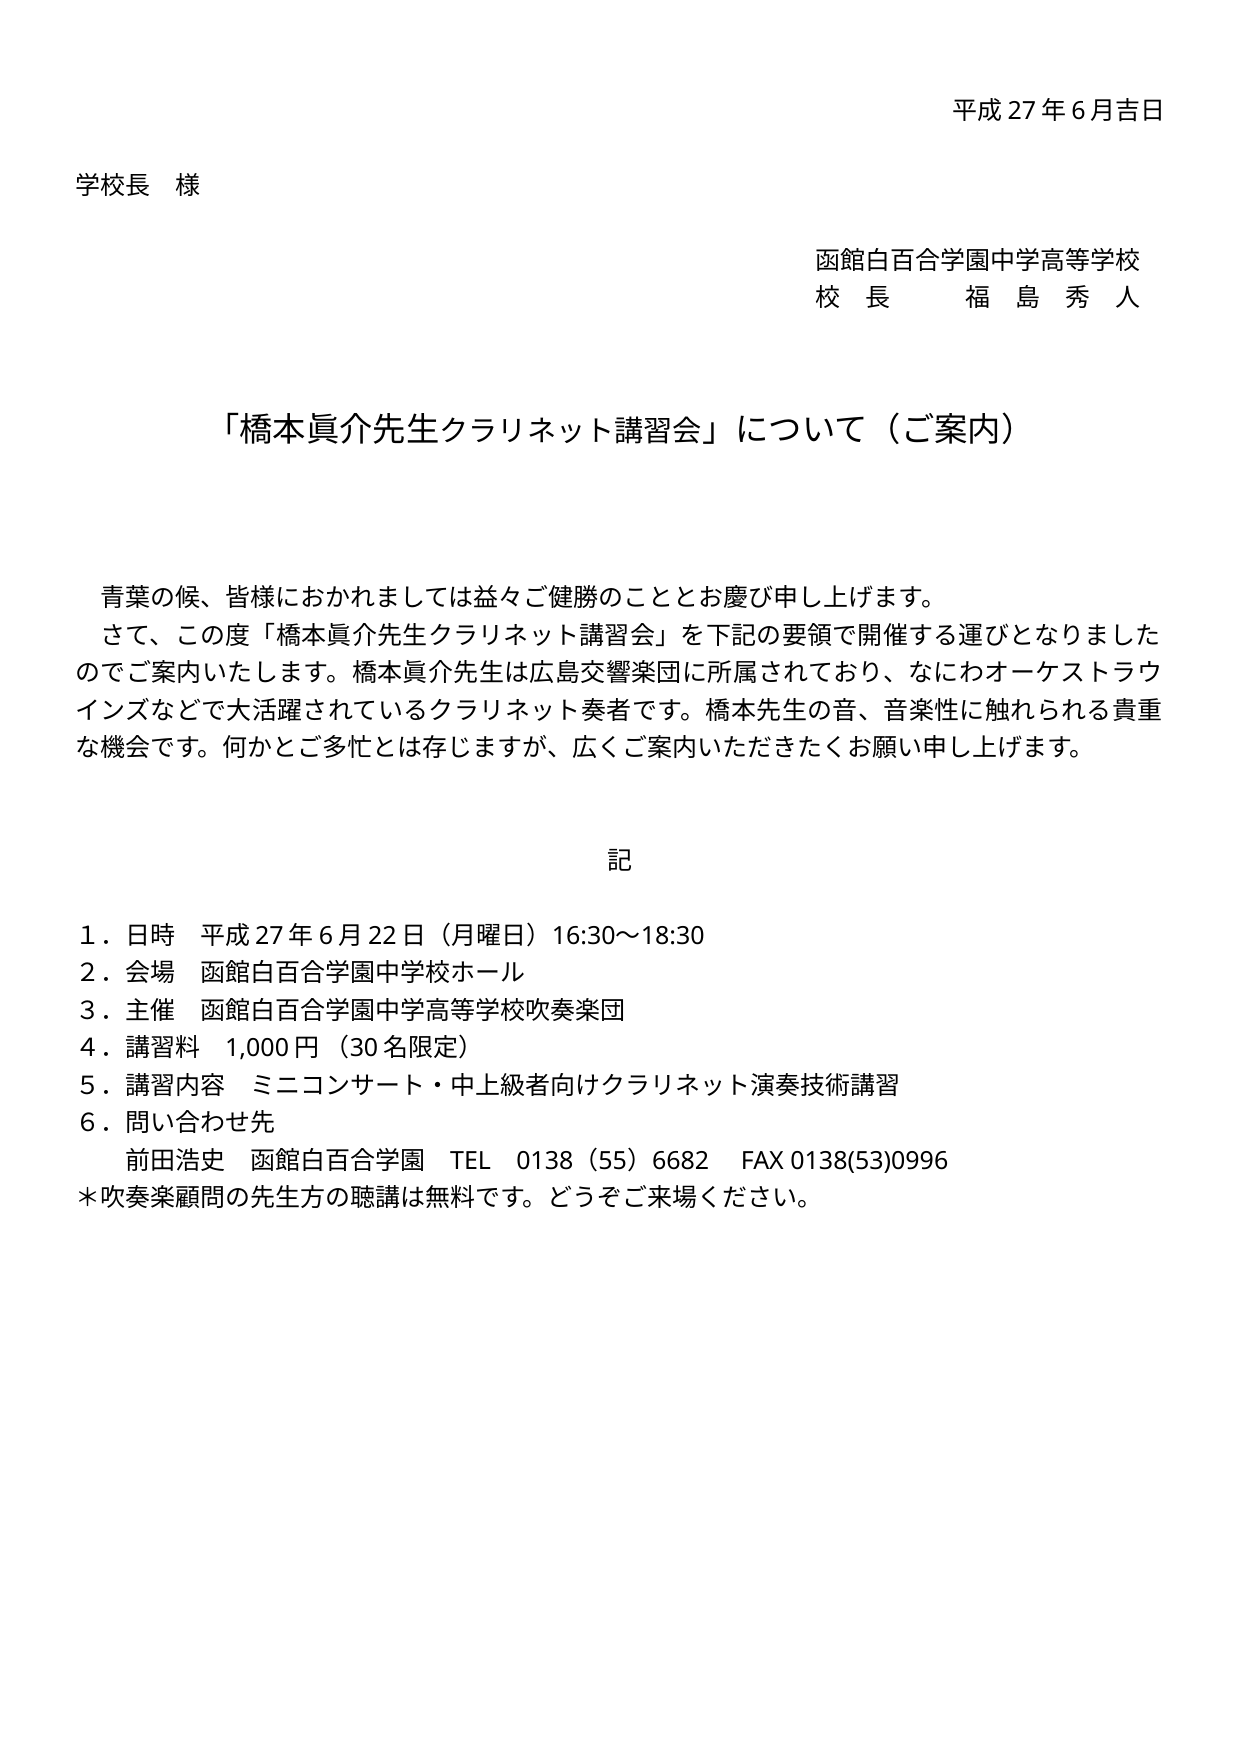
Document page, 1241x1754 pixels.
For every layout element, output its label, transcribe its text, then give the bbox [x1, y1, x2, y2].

text １．日時 平成27年6月22日（月曜日）16:30～18:30 [75, 914, 1165, 952]
text 校 長 福 島 秀 人 [75, 277, 1140, 314]
text さて、この度「橋本眞介先生クラリネット講習会」を下記の要領で開催する運びとなりましたのでご案内いたします。橋本眞介先生は広島交響楽団に所属されており、なにわオーケストラウインズなどで大活躍されているクラリネット奏者です。橋本先生の音、音楽性に触れられる貴重な機会です。何かとご多忙とは存じますが、広くご案内いただきたくお願い申し上げます。 [75, 614, 1165, 764]
text 学校長 様 [75, 164, 1165, 202]
text ４．講習料 1,000円 （30名限定） [75, 1027, 1165, 1064]
text ５．講習内容 ミニコンサート・中上級者向けクラリネット演奏技術講習 [75, 1064, 1165, 1102]
text ３．主催 函館白百合学園中学高等学校吹奏楽団 [75, 989, 1165, 1027]
text ＊吹奏楽顧問の先生方の聴講は無料です。どうぞご来場ください。 [75, 1177, 1165, 1214]
text 青葉の候、皆様におかれましては益々ご健勝のこととお慶び申し上げます。 [75, 577, 1165, 614]
text ６．問い合わせ先 [75, 1102, 1165, 1139]
text 前田浩史 函館白百合学園 TEL 0138（55）6682 FAX 0138(53)0996 [75, 1139, 1165, 1177]
text ２．会場 函館白百合学園中学校ホール [75, 952, 1165, 989]
text 函館白百合学園中学高等学校 [75, 239, 1140, 277]
text 「橋本眞介先生クラリネット講習会」について（ご案内） [75, 389, 1165, 464]
text 平成27年6月吉日 [75, 89, 1165, 127]
subtitle 記 [75, 839, 1165, 877]
